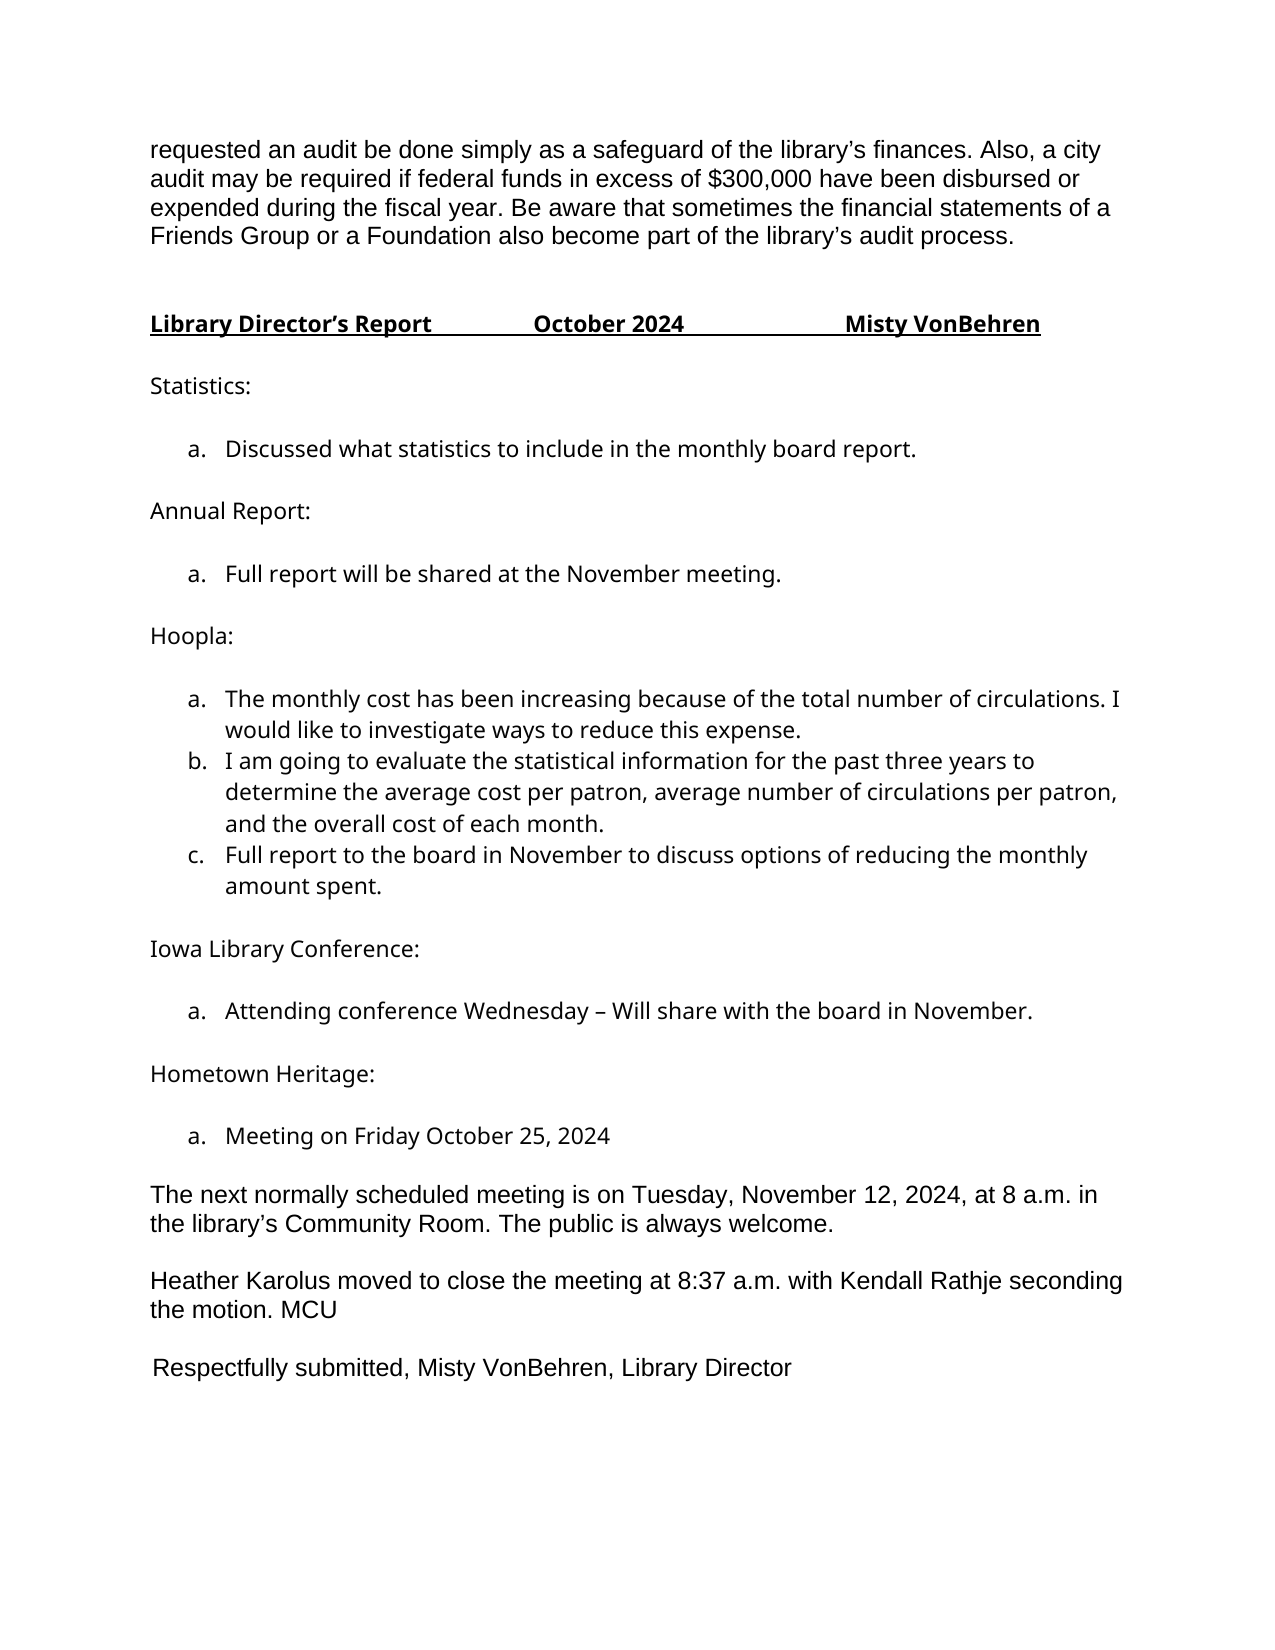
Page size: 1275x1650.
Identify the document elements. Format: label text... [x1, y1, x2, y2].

text Iowa Library Conference: [150, 932, 1125, 964]
text Heather Karolus moved to close the meeting at 8:37 a.m. with Kendall Rathje seconding the motion. MCU [150, 1266, 1125, 1324]
list The monthly cost has been increasing because of the total number of circulations. I would like to investigate ways to reduce this expense. [187, 682, 1125, 745]
list Discussed what statistics to include in the monthly board report. [187, 432, 1125, 464]
list Full report will be shared at the November meeting. [187, 557, 1125, 589]
text Respectfully submitted, Misty VonBehren, Library Director [131, 1352, 1125, 1381]
list Attending conference Wednesday – Will share with the board in November. [187, 995, 1125, 1026]
text Hometown Heritage: [150, 1057, 1125, 1089]
text Library Director’s Report October 2024 Misty VonBehren [150, 307, 1125, 339]
list I am going to evaluate the statistical information for the past three years to determine the average cost per patron, average number of circulations per patron, and the overall cost of each month. [187, 745, 1125, 839]
list Full report to the board in November to discuss options of reducing the monthly amount spent. [187, 839, 1125, 901]
list Meeting on Friday October 25, 2024 [187, 1120, 1125, 1151]
text Statistics: [150, 370, 1125, 401]
text Hoopla: [150, 620, 1125, 651]
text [150, 135, 1125, 250]
text Annual Report: [150, 495, 1125, 526]
text The next normally scheduled meeting is on Tuesday, November 12, 2024, at 8 a.m. in the library’s Community Room. The public is always welcome. [150, 1180, 1125, 1237]
